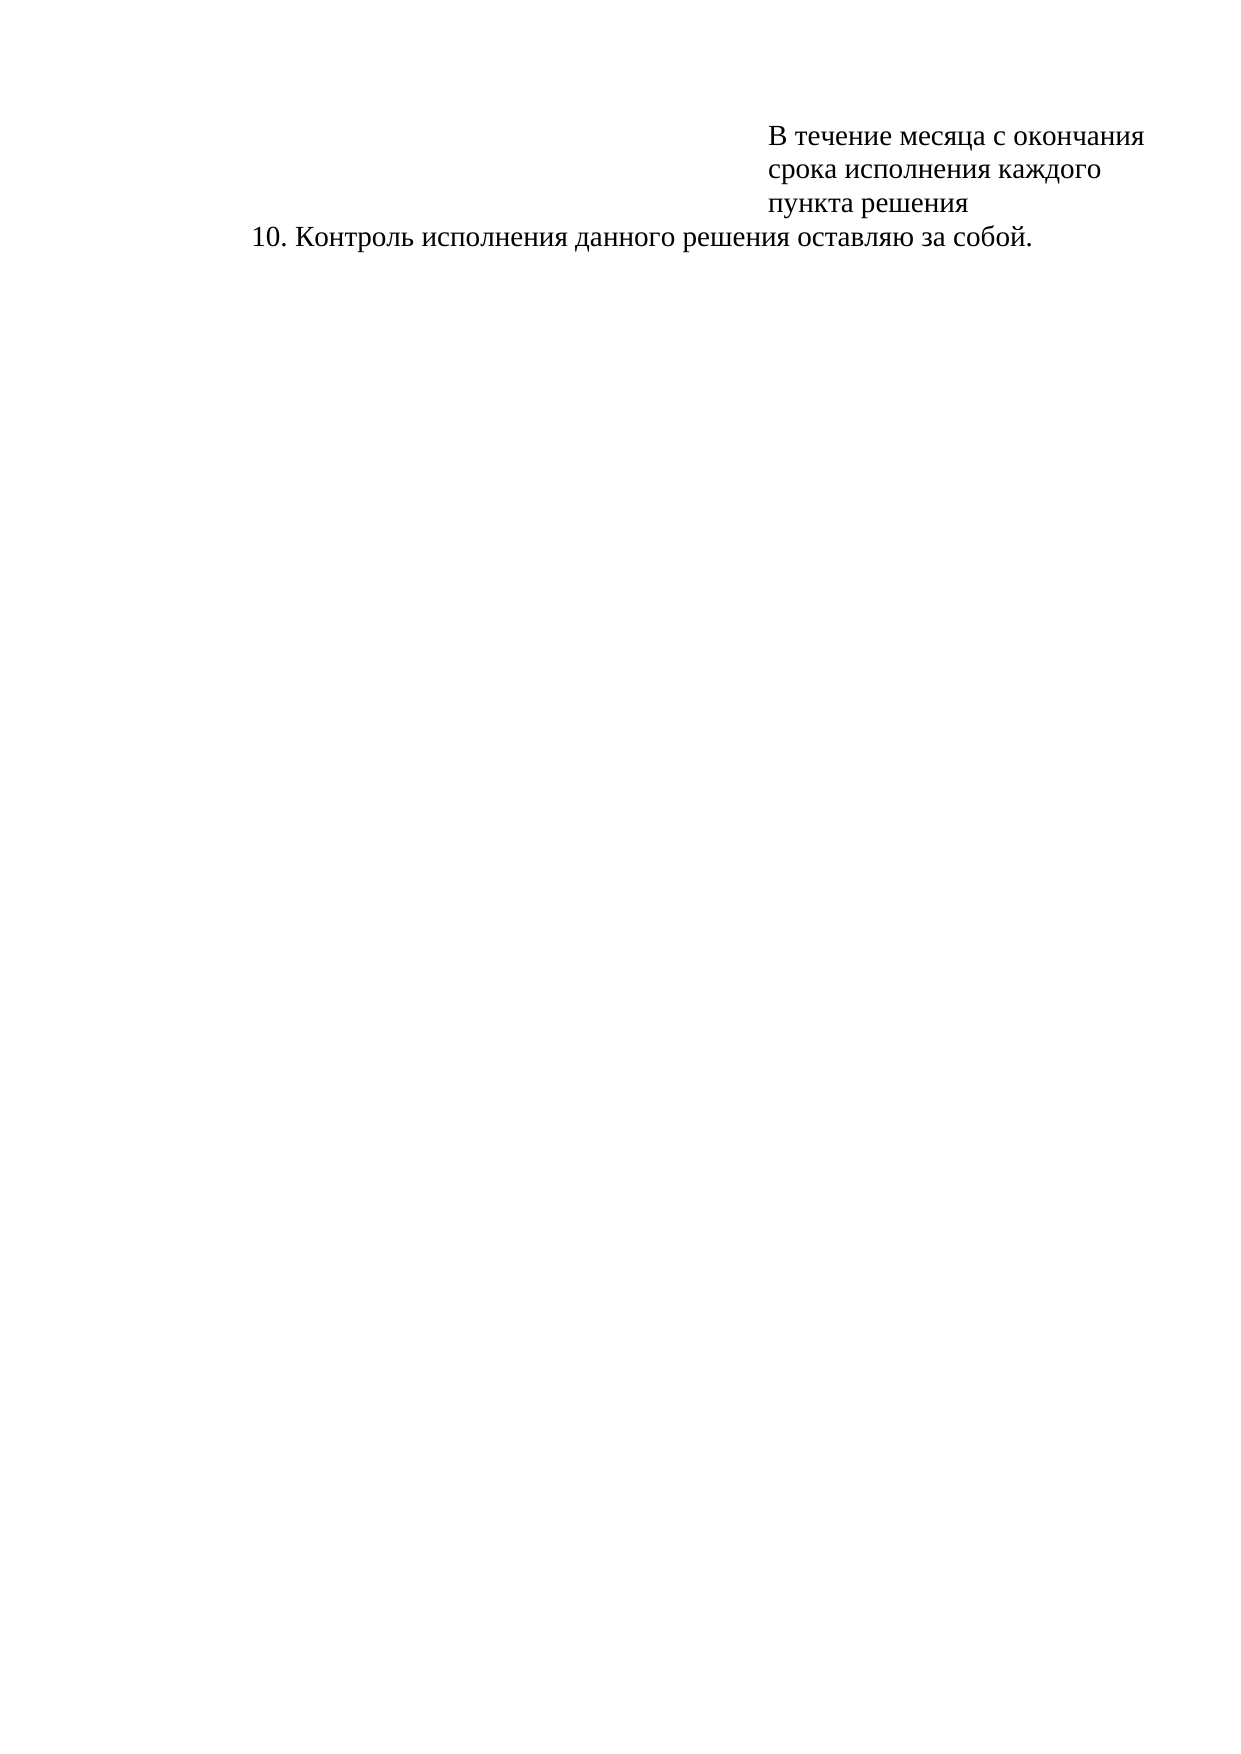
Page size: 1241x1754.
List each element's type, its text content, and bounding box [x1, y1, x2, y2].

text 10. Контроль исполнения данного решения оставляю за собой. [177, 219, 1152, 252]
text В течение месяца с окончания срока исполнения каждого пункта решения [768, 118, 1152, 219]
